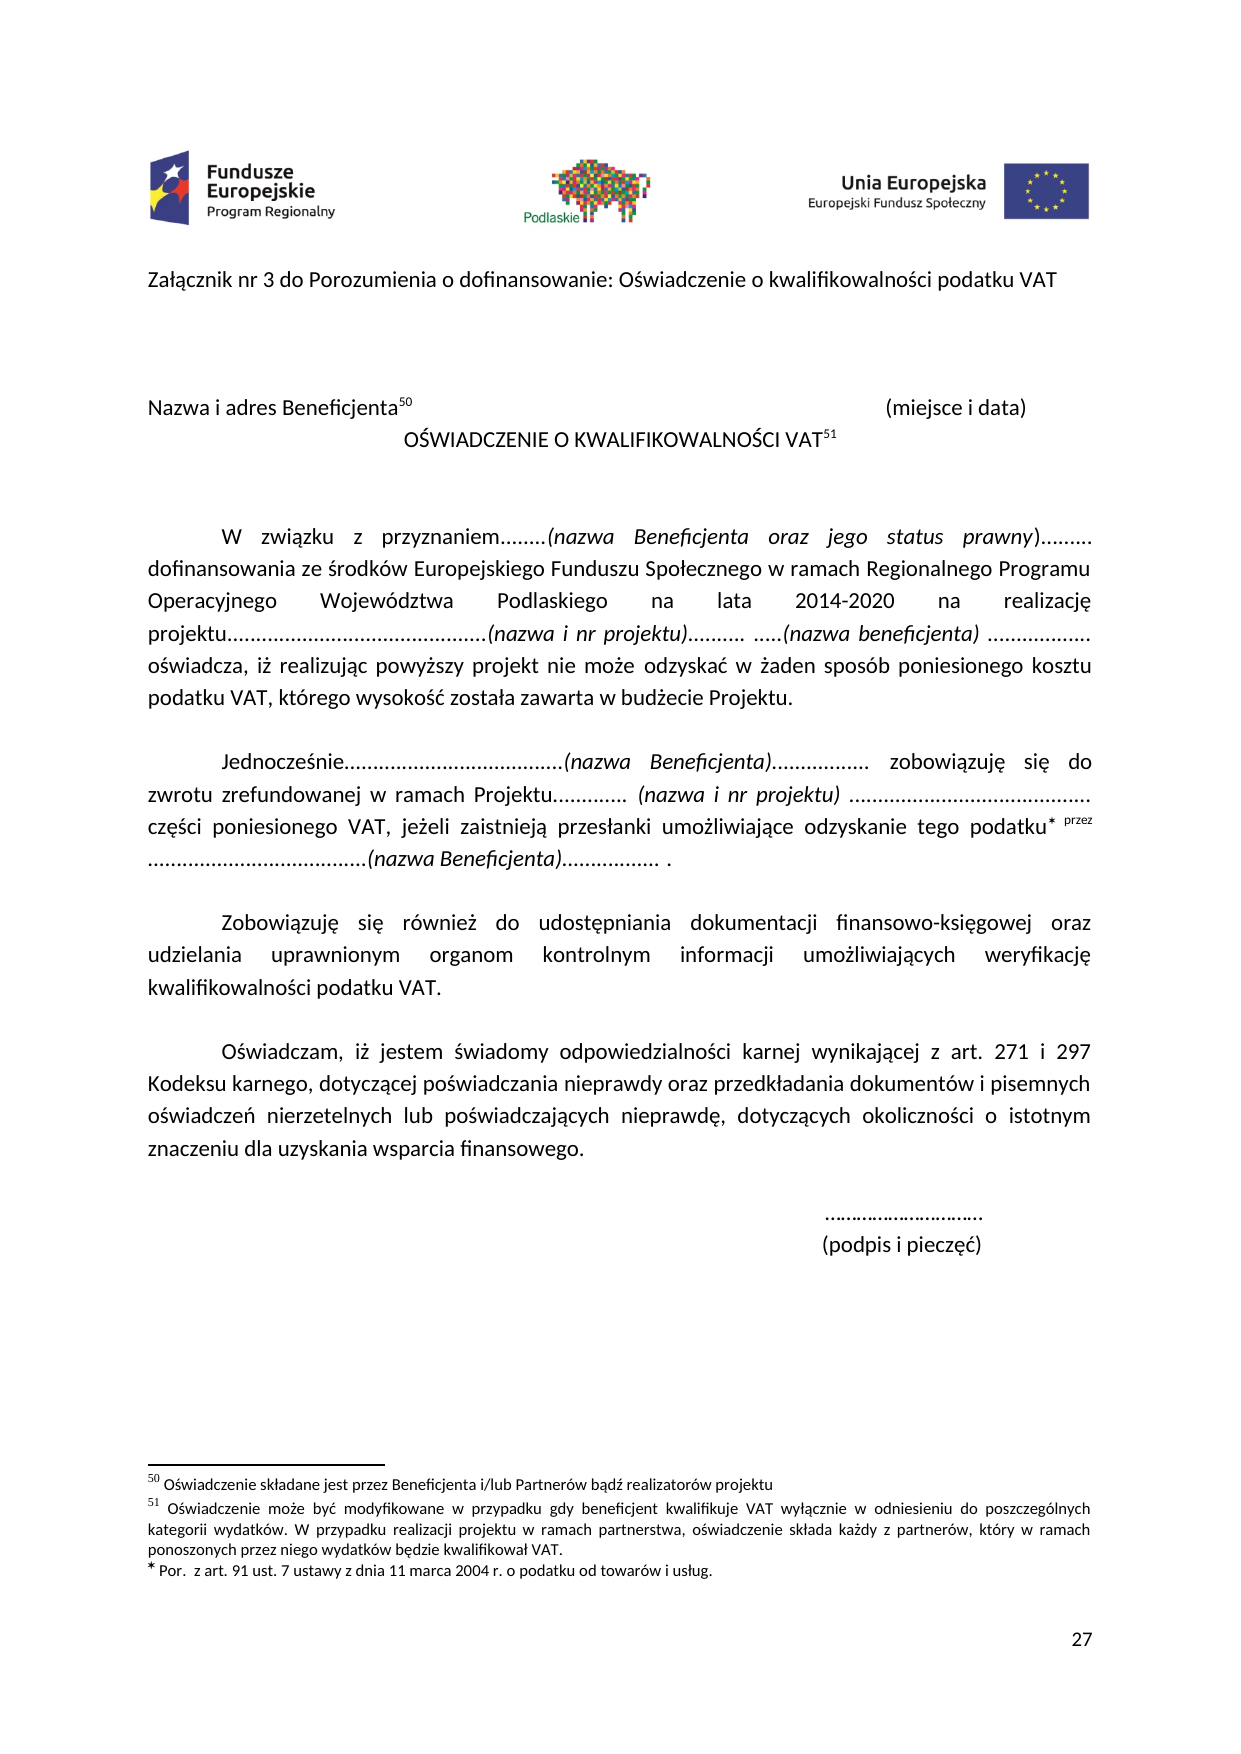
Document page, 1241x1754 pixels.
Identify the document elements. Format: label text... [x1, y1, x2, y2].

text Nazwa i adres Beneficjenta (miejsce i data) [148, 393, 1092, 421]
picture [147, 147, 1093, 233]
text Załącznik nr 3 do Porozumienia o dofinansowanie: Oświadczenie o kwalifikowalności podatku VAT [148, 265, 1092, 293]
text Zobowiązuję się również do udostępniania dokumentacji finansowo-księgowej oraz udzielania uprawnionym organom kontrolnym informacji umożliwiających weryfikację kwalifikowalności podatku VAT. [148, 908, 1092, 1001]
text ………………………… [738, 1198, 1092, 1226]
text (podpis i pieczęć) [598, 1230, 1092, 1258]
text OŚWIADCZENIE O KWALIFIKOWALNOŚCI VAT [148, 426, 1092, 454]
text Jednocześnie......................................(nazwa Beneficjenta)................. zobowiązuję się do zwrotu zrefundowanej w ramach Projektu............. (nazwa i nr projektu) .......................................... części poniesionego VAT, jeżeli zaistnieją przesłanki umożliwiające odzyskanie tego podatku przez ......................................(nazwa Beneficjenta)................. . [148, 747, 1092, 872]
text Oświadczam, iż jestem świadomy odpowiedzialności karnej wynikającej z art. 271 i 297 Kodeksu karnego, dotyczącej poświadczania nieprawdy oraz przedkładania dokumentów i pisemnych oświadczeń nierzetelnych lub poświadczających nieprawdę, dotyczących okoliczności o istotnym znaczeniu dla uzyskania wsparcia finansowego. [148, 1037, 1092, 1162]
text W związku z przyznaniem........(nazwa Beneficjenta oraz jego status prawny)......... dofinansowania ze środków Europejskiego Funduszu Społecznego w ramach Regionalnego Programu Operacyjnego Województwa Podlaskiego na lata 2014-2020 na realizację projektu.............................................(nazwa i nr projektu).......... .....(nazwa beneficjenta) .................. oświadcza, iż realizując powyższy projekt nie może odzyskać w żaden sposób poniesionego kosztu podatku VAT, którego wysokość została zawarta w budżecie Projektu. [148, 522, 1092, 711]
